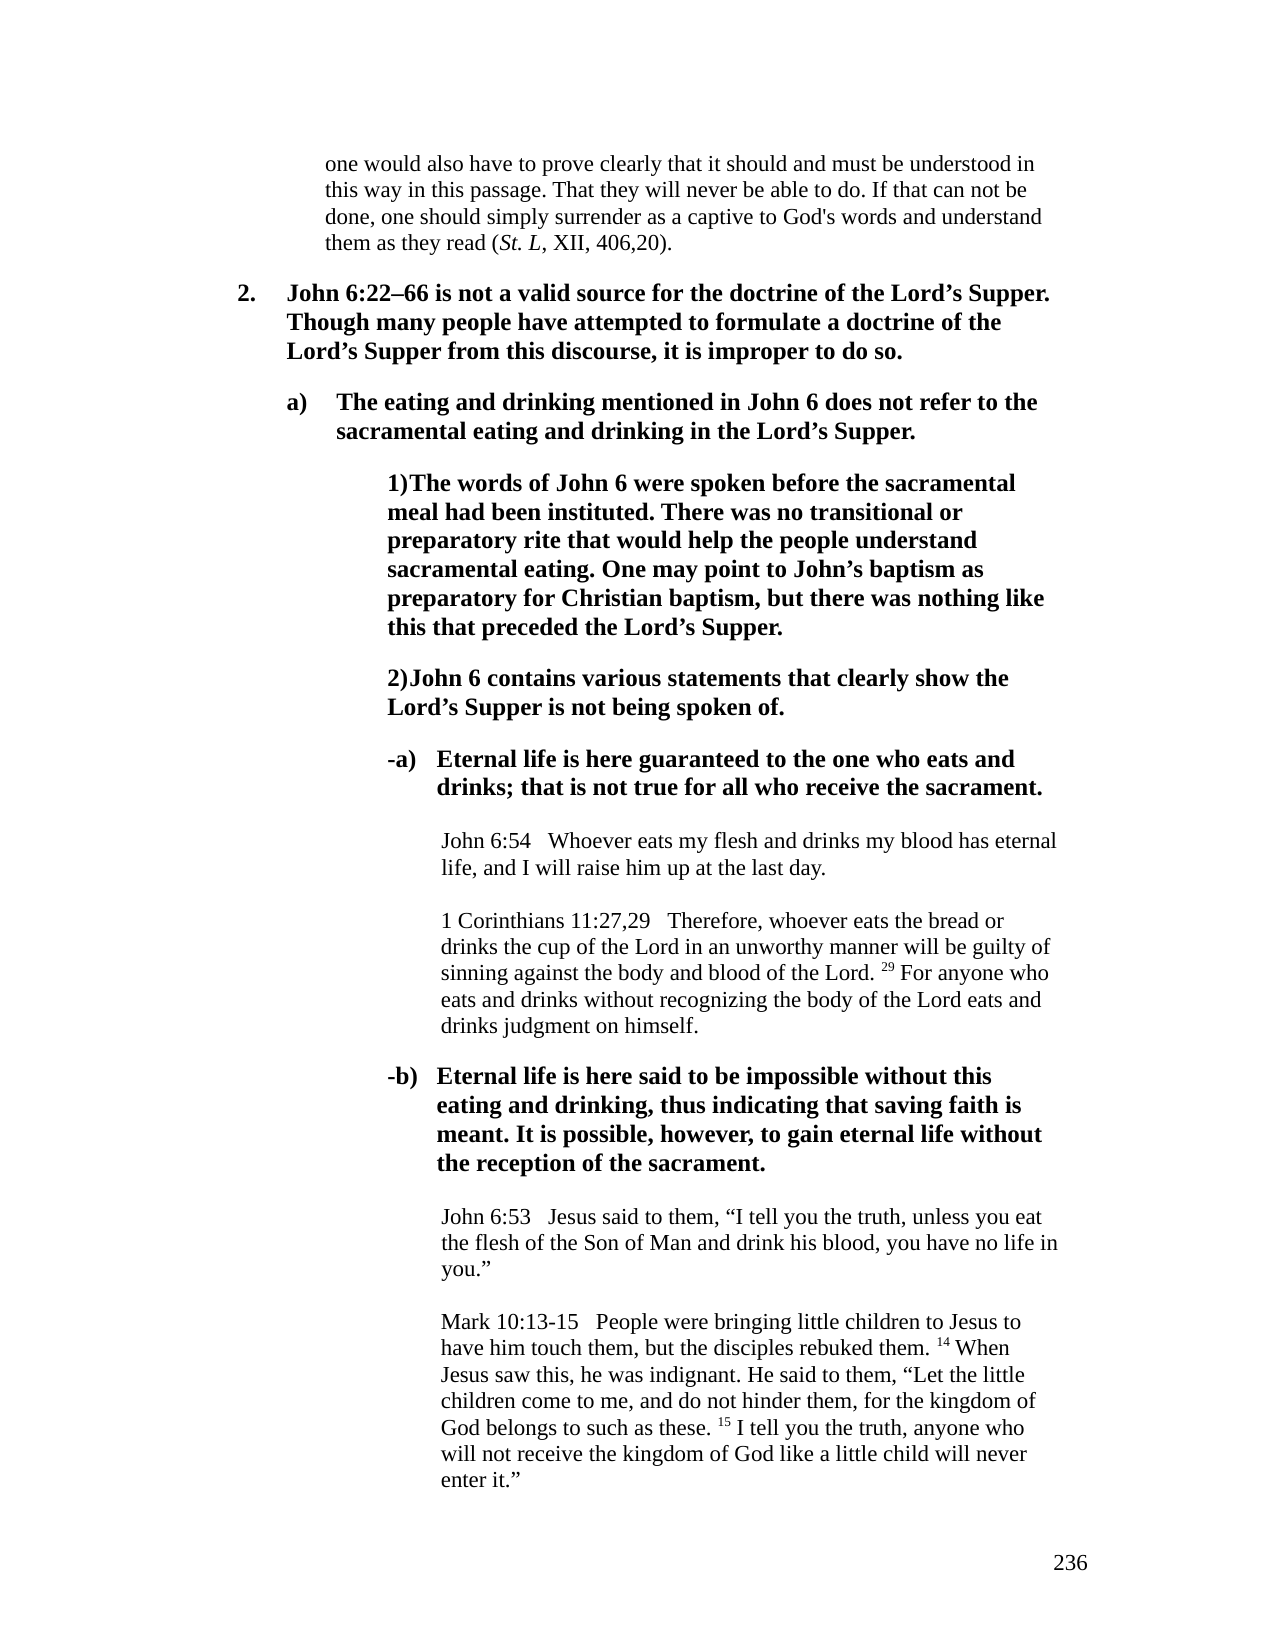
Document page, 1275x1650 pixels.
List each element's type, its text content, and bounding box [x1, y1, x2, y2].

text John 6:54 Whoever eats my flesh and drinks my blood has eternal life, and I will raise him up at the last day. [441, 828, 1062, 880]
text Mark 10:13-15 People were bringing little children to Jesus to have him touch them, but the disciples rebuked them. 14 When Jesus saw this, he was indignant. He said to them, “Let the little children come to me, and do not hinder them, for the kingdom of God belongs to such as these. 15 I tell you the truth, anyone who will not receive the kingdom of God like a little child will never enter it.” [441, 1308, 1062, 1493]
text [325, 150, 1062, 255]
text John 6:53 Jesus said to them, “I tell you the truth, unless you eat the flesh of the Son of Man and drink his blood, you have no life in you.” [441, 1203, 1062, 1282]
subtitle 2. John 6:22–66 is not a valid source for the doctrine of the Lord’s Supper. Though many people have attempted to formulate a doctrine of the Lord’s Supper from this discourse, it is improper to do so. [237, 278, 1062, 364]
subtitle -a) Eternal life is here guaranteed to the one who eats and drinks; that is not true for all who receive the sacrament. [387, 744, 1062, 801]
subtitle a) The eating and drinking mentioned in John 6 does not refer to the sacramental eating and drinking in the Lord’s Supper. [286, 387, 1062, 445]
subtitle 2) John 6 contains various statements that clearly show the Lord’s Supper is not being spoken of. [337, 663, 1062, 721]
text 1 Corinthians 11:27,29 Therefore, whoever eats the bread or drinks the cup of the Lord in an unworthy manner will be guilty of sinning against the body and blood of the Lord. 29 For anyone who eats and drinks without recognizing the body of the Lord eats and drinks judgment on himself. [441, 907, 1062, 1038]
subtitle -b) Eternal life is here said to be impossible without this eating and drinking, thus indicating that saving faith is meant. It is possible, however, to gain eternal life without the reception of the sacrament. [387, 1061, 1062, 1176]
subtitle 1) The words of John 6 were spoken before the sacramental meal had been instituted. There was no transitional or preparatory rite that would help the people understand sacramental eating. One may point to John’s baptism as preparatory for Christian baptism, but there was nothing like this that preceded the Lord’s Supper. [337, 468, 1062, 640]
